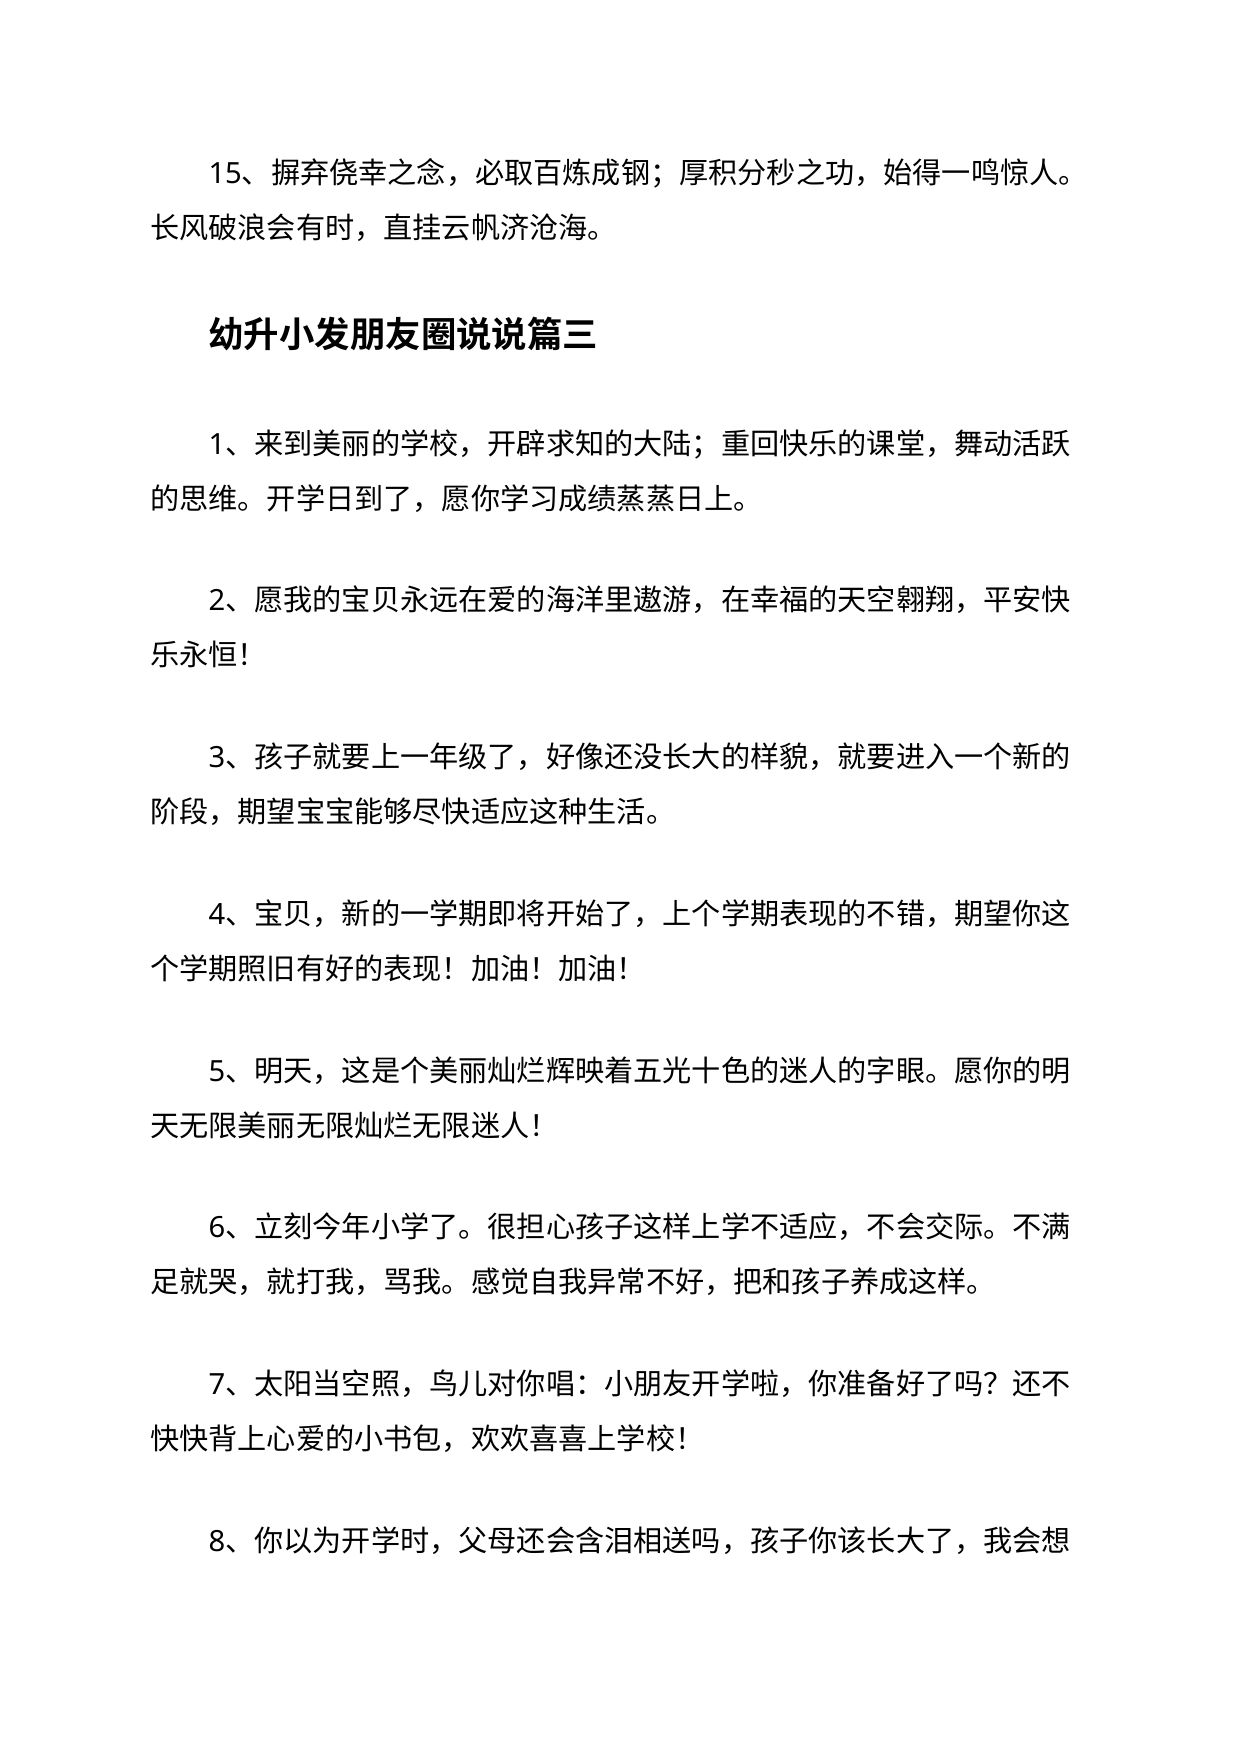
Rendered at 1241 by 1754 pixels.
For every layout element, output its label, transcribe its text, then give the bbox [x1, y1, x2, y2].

text 幼升小发朋友圈说说篇三 [150, 307, 1090, 358]
text 15、摒弃侥幸之念，必取百炼成钢；厚积分秒之功，始得一鸣惊人。长风破浪会有时，直挂云帆济沧海。 [150, 150, 1090, 247]
text 7、太阳当空照，鸟儿对你唱：小朋友开学啦，你准备好了吗？还不快快背上心爱的小书包，欢欢喜喜上学校！ [150, 1361, 1090, 1458]
text 6、立刻今年小学了。很担心孩子这样上学不适应，不会交际。不满足就哭，就打我，骂我。感觉自我异常不好，把和孩子养成这样。 [150, 1204, 1090, 1301]
text 4、宝贝，新的一学期即将开始了，上个学期表现的不错，期望你这个学期照旧有好的表现！加油！加油！ [150, 891, 1090, 988]
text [150, 1518, 1090, 1560]
text 1、来到美丽的学校，开辟求知的大陆；重回快乐的课堂，舞动活跃的思维。开学日到了，愿你学习成绩蒸蒸日上。 [150, 420, 1090, 517]
text 3、孩子就要上一年级了，好像还没长大的样貌，就要进入一个新的阶段，期望宝宝能够尽快适应这种生活。 [150, 734, 1090, 831]
text 5、明天，这是个美丽灿烂辉映着五光十色的迷人的字眼。愿你的明天无限美丽无限灿烂无限迷人！ [150, 1047, 1090, 1144]
text 2、愿我的宝贝永远在爱的海洋里遨游，在幸福的天空翱翔，平安快乐永恒！ [150, 577, 1090, 674]
